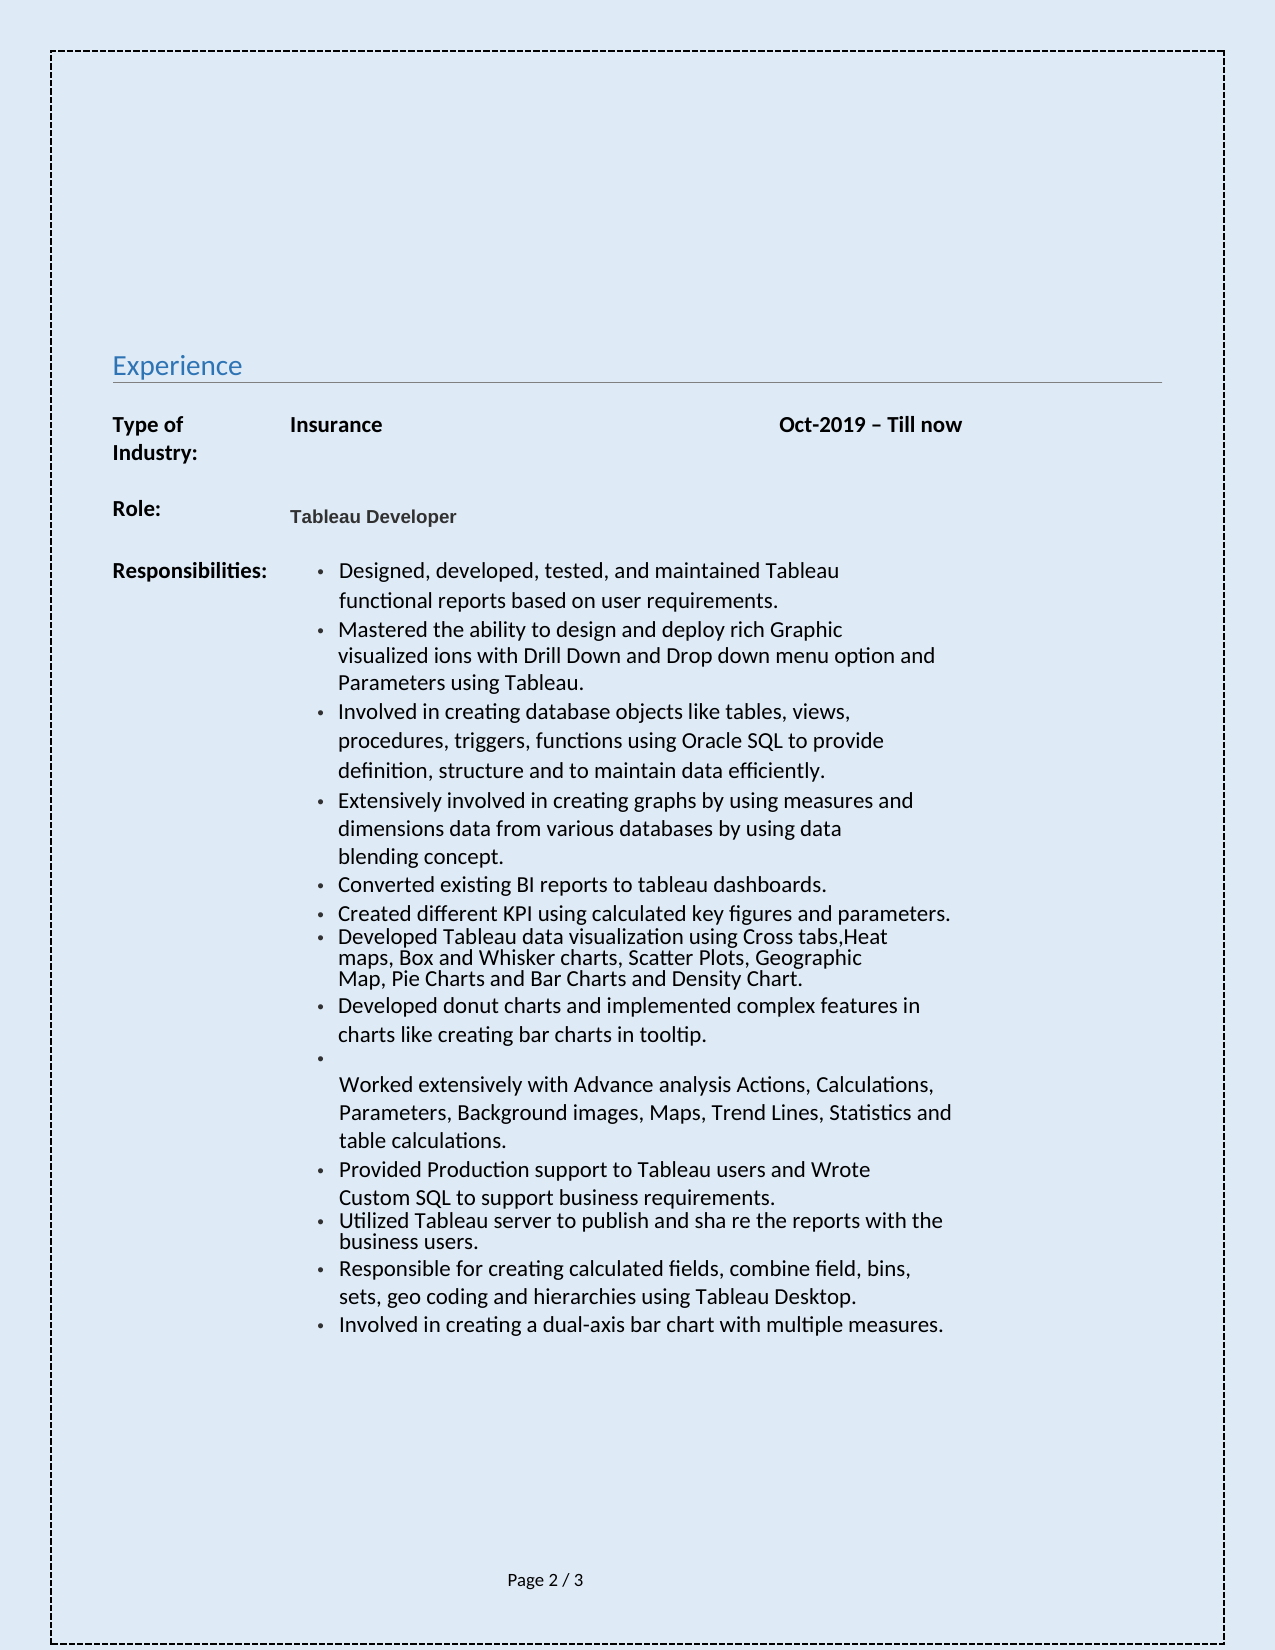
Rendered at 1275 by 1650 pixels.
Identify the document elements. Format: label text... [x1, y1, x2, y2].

table_cell Responsibilities: [101, 556, 279, 1367]
table_header Type of Industry: [101, 410, 279, 466]
table_cell Designed, developed, tested, and maintained Tableau functional reports based on user requirements. Mastered the ability to design and deploy rich Graphic visualized ions with Drill Down and Drop down menu option and Parameters using Tableau. Involved in creating database objects like tables, views, procedures, triggers, functions using Oracle SQL to provide definition, structure and to maintain data efficiently. Extensively involved in creating graphs by using measures and dimensions data from various databases by using data blending concept. Converted existing BI reports to tableau dashboards. Created different KPI using calculated key figures and parameters. Developed Tableau data visualization using Cross tabs,Heat maps, Box and Whisker charts, Scatter Plots, Geographic Map, Pie Charts and Bar Charts and Density Chart. Developed donut charts and implemented complex features in charts like creating bar charts in tooltip. Worked extensively with Advance analysis Actions, Calculations, Parameters, Background images, Maps, Trend Lines, Statistics and table calculations. Provided Production support to Tableau users and Wrote Custom SQL to support business requirements. Utilized Tableau server to publish and sha re the reports with the business users. Responsible for creating calculated fields, combine field, bins, sets, geo coding and hierarchies using Tableau Desktop. Involved in creating a dual-axis bar chart with multiple measures. [279, 556, 1014, 1367]
subtitle Experience [112, 347, 1162, 383]
table_cell Role: [101, 466, 279, 556]
table_cell Tableau Developer [279, 466, 1014, 556]
table_header Insurance Oct-2019 – Till now [279, 410, 1014, 466]
